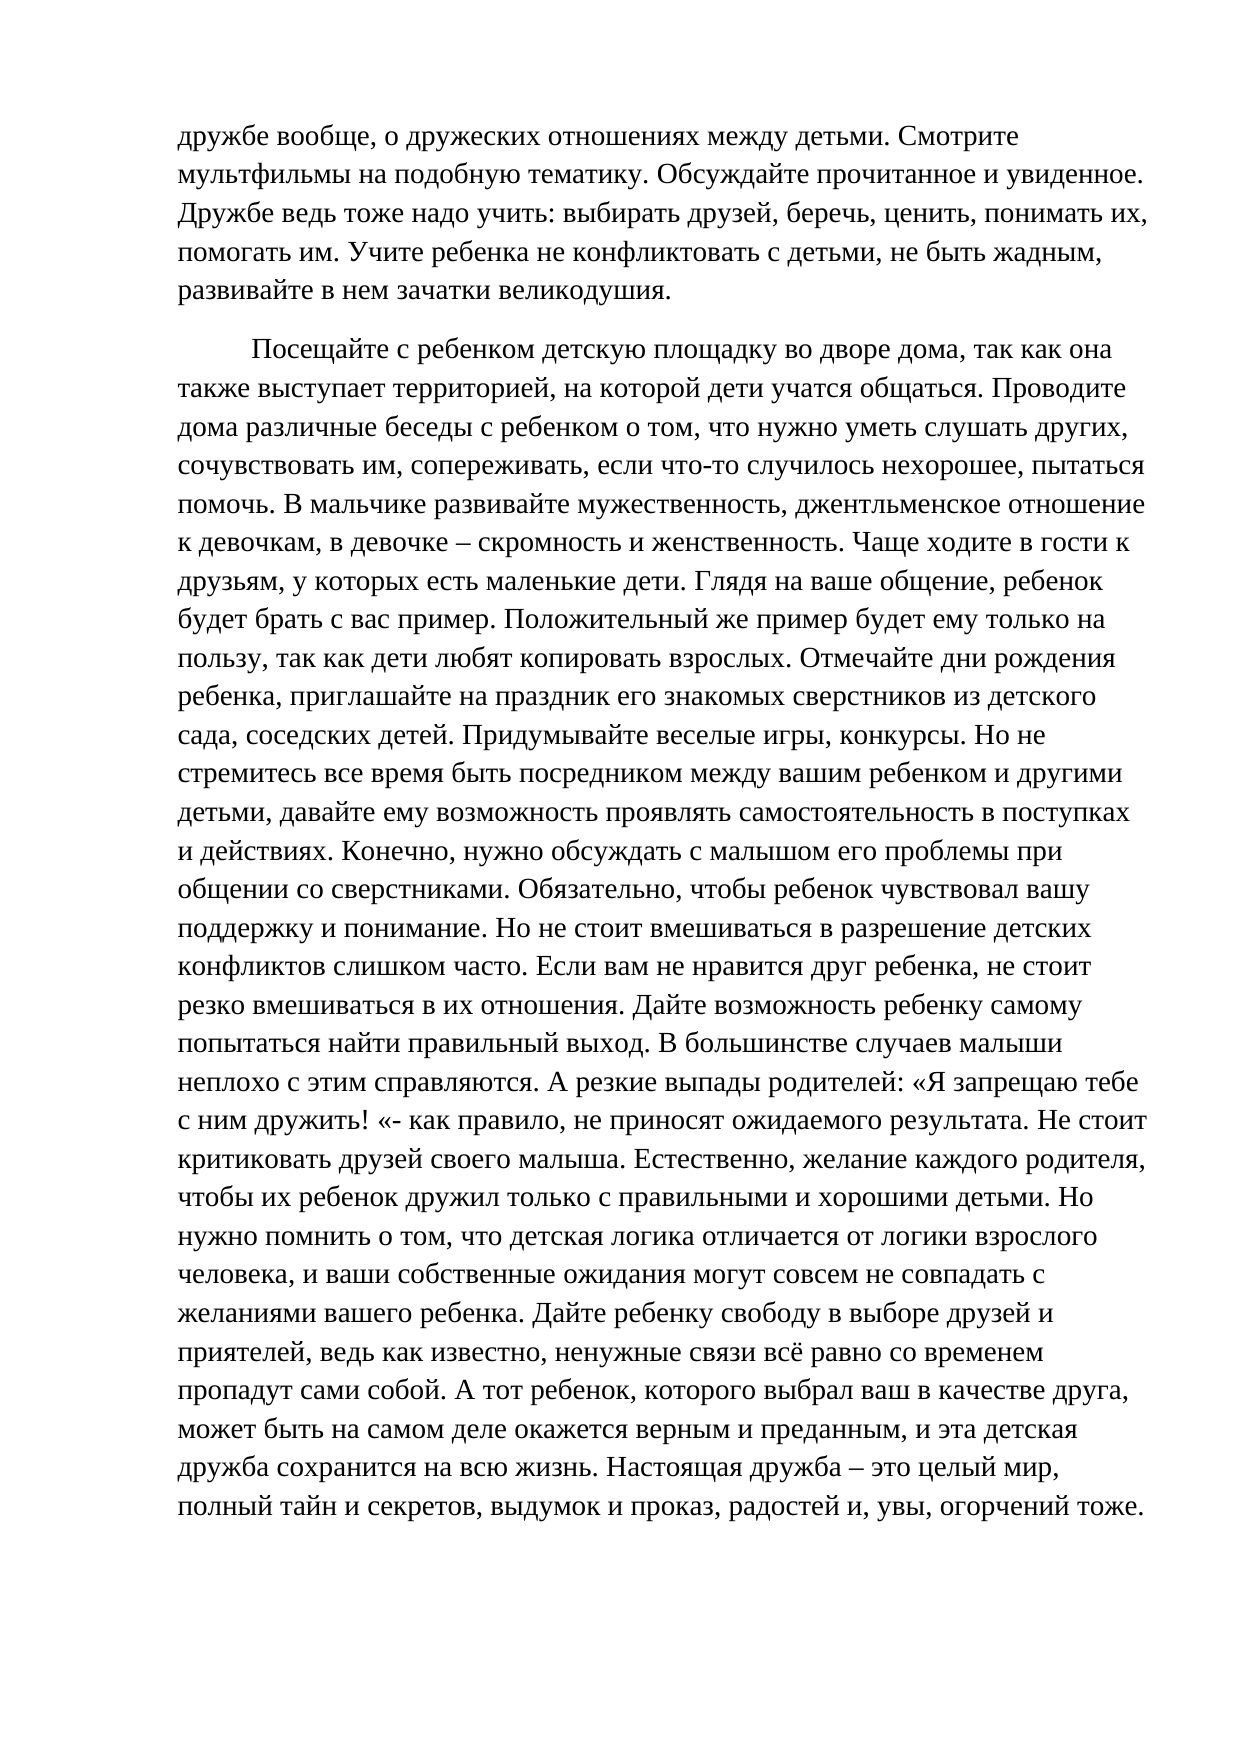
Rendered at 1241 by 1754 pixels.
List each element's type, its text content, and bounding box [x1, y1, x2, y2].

text Посещайте с ребенком детскую площадку во дворе дома, так как она также выступает территорией, на которой дети учатся общаться. Проводите дома различные беседы с ребенком о том, что нужно уметь слушать других, сочувствовать им, сопереживать, если что-то случилось нехорошее, пытаться помочь. В мальчике развивайте мужественность, джентльменское отношение к девочкам, в девочке – скромность и женственность. Чаще ходите в гости к друзьям, у которых есть маленькие дети. Глядя на ваше общение, ребенок будет брать с вас пример. Положительный же пример будет ему только на пользу, так как дети любят копировать взрослых. Отмечайте дни рождения ребенка, приглашайте на праздник его знакомых сверстников из детского сада, соседских детей. Придумывайте веселые игры, конкурсы. Но не стремитесь все время быть посредником между вашим ребенком и другими детьми, давайте ему возможность проявлять самостоятельность в поступках и действиях. Конечно, нужно обсуждать с малышом его проблемы при общении со сверстниками. Обязательно, чтобы ребенок чувствовал вашу поддержку и понимание. Но не стоит вмешиваться в разрешение детских конфликтов слишком часто. Если вам не нравится друг ребенка, не стоит резко вмешиваться в их отношения. Дайте возможность ребенку самому попытаться найти правильный выход. В большинстве случаев малыши неплохо с этим справляются. А резкие выпады родителей: «Я запрещаю тебе с ним дружить! «- как правило, не приносят ожидаемого результата. Не стоит критиковать друзей своего малыша. Естественно, желание каждого родителя, чтобы их ребенок дружил только с правильными и хорошими детьми. Но нужно помнить о том, что детская логика отличается от логики взрослого человека, и ваши собственные ожидания могут совсем не совпадать с желаниями вашего ребенка. Дайте ребенку свободу в выборе друзей и приятелей, ведь как известно, ненужные связи всё равно со временем пропадут сами собой. А тот ребенок, которого выбрал ваш в качестве друга, может быть на самом деле окажется верным и преданным, и эта детская дружба сохранится на всю жизнь. Настоящая дружба – это целый мир, полный тайн и секретов, выдумок и проказ, радостей и, увы, огорчений тоже. [177, 332, 1152, 1521]
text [177, 118, 1152, 306]
